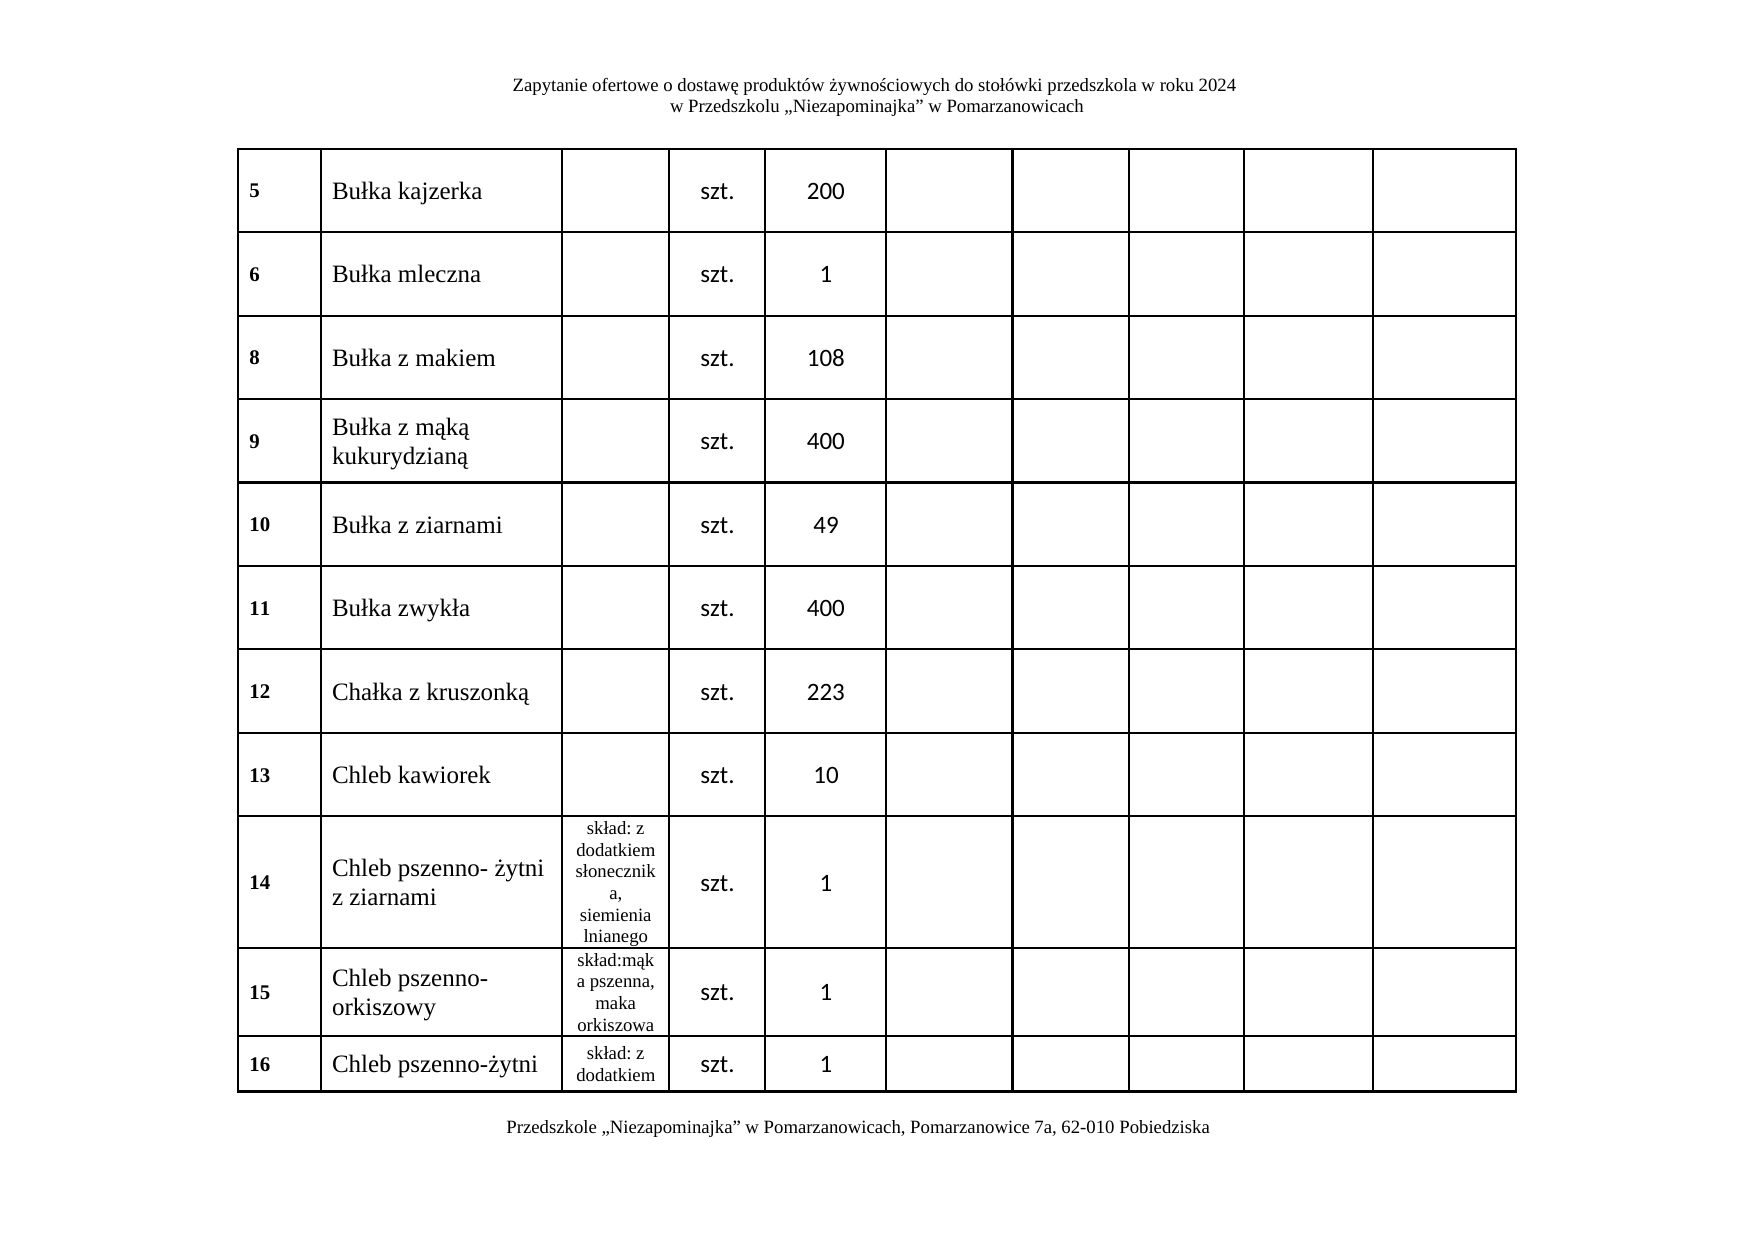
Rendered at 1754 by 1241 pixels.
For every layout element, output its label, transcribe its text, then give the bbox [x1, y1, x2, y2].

table_cell [887, 734, 1011, 815]
table_cell [563, 317, 668, 398]
table_cell [1245, 567, 1372, 648]
table_cell [1374, 567, 1515, 648]
table_cell skład: z dodatkiem słonecznika, siemienia lnianego [563, 817, 668, 947]
table_cell Chleb pszenno-żytni [322, 1037, 561, 1090]
table_cell Chleb kawiorek [322, 734, 561, 815]
table_cell [1245, 949, 1372, 1035]
table_cell szt. [670, 400, 764, 481]
table_cell [1130, 400, 1243, 481]
table_cell szt. [670, 567, 764, 648]
table_cell [1014, 949, 1128, 1035]
table_cell [887, 317, 1011, 398]
table_cell [1014, 650, 1128, 732]
table_cell [1130, 1037, 1243, 1090]
table_cell Chałka z kruszonką [322, 650, 561, 732]
table_cell szt. [670, 949, 764, 1035]
table_cell [1014, 150, 1128, 231]
table_cell [887, 484, 1011, 565]
table_cell [1014, 1037, 1128, 1090]
table_cell [1014, 484, 1128, 565]
table_cell [887, 1037, 1011, 1090]
table_cell [563, 233, 668, 314]
table_cell [1245, 484, 1372, 565]
table_cell 10 [239, 484, 320, 565]
table_cell [1130, 150, 1243, 231]
table_cell [1130, 817, 1243, 947]
table_cell [1245, 734, 1372, 815]
table_cell [1374, 484, 1515, 565]
table_cell [563, 567, 668, 648]
table_cell 1 [766, 817, 885, 947]
table_cell [1130, 567, 1243, 648]
table_cell [1374, 949, 1515, 1035]
table_cell [1374, 1037, 1515, 1090]
table_cell [1245, 650, 1372, 732]
table_cell Chleb pszenno- żytni z ziarnami [322, 817, 561, 947]
table_cell 1 [766, 233, 885, 314]
table_cell [1374, 400, 1515, 481]
table_cell [1130, 650, 1243, 732]
table_cell 14 [239, 817, 320, 947]
table_cell Bułka kajzerka [322, 150, 561, 231]
table_cell Bułka z ziarnami [322, 484, 561, 565]
table_cell [887, 650, 1011, 732]
table_cell [563, 650, 668, 732]
table_cell 9 [239, 400, 320, 481]
table_cell skład:mąka pszenna, maka orkiszowa [563, 949, 668, 1035]
table_cell szt. [670, 484, 764, 565]
table_cell 11 [239, 567, 320, 648]
table_cell [887, 567, 1011, 648]
table_cell [1014, 400, 1128, 481]
table_cell [1130, 484, 1243, 565]
table_cell [1245, 150, 1372, 231]
table_cell [1374, 650, 1515, 732]
table_cell [887, 233, 1011, 314]
table_cell [1014, 567, 1128, 648]
table_cell 13 [239, 734, 320, 815]
table_cell [1374, 734, 1515, 815]
table_cell [1374, 233, 1515, 314]
table_cell [887, 150, 1011, 231]
table_cell 49 [766, 484, 885, 565]
table_cell szt. [670, 734, 764, 815]
table_cell [1245, 1037, 1372, 1090]
table_cell Chleb pszenno-orkiszowy [322, 949, 561, 1035]
table_cell [1374, 317, 1515, 398]
table_cell szt. [670, 317, 764, 398]
table_cell [1374, 150, 1515, 231]
table_cell szt. [670, 150, 764, 231]
table_cell [1014, 734, 1128, 815]
table_cell szt. [670, 233, 764, 314]
table_cell 15 [239, 949, 320, 1035]
table_cell [1130, 317, 1243, 398]
table_cell [1245, 233, 1372, 314]
table_cell [563, 734, 668, 815]
table_cell [887, 949, 1011, 1035]
table_cell Bułka mleczna [322, 233, 561, 314]
table_cell [1130, 949, 1243, 1035]
table_cell 200 [766, 150, 885, 231]
table_cell Bułka z mąką kukurydzianą [322, 400, 561, 481]
table_cell 10 [766, 734, 885, 815]
table_cell 5 [239, 150, 320, 231]
table_cell [1014, 233, 1128, 314]
table_cell 6 [239, 233, 320, 314]
table_cell szt. [670, 650, 764, 732]
table_cell 108 [766, 317, 885, 398]
table_cell [1245, 817, 1372, 947]
table_cell [563, 484, 668, 565]
table_cell Bułka z makiem [322, 317, 561, 398]
table_cell szt. [670, 1037, 764, 1090]
table_cell 1 [766, 949, 885, 1035]
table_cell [563, 1037, 668, 1090]
table_cell 8 [239, 317, 320, 398]
table_cell 16 [239, 1037, 320, 1090]
table_cell 400 [766, 400, 885, 481]
table_cell Bułka zwykła [322, 567, 561, 648]
table_cell [1130, 233, 1243, 314]
table_cell [563, 400, 668, 481]
table_cell [887, 817, 1011, 947]
table_cell 223 [766, 650, 885, 732]
table_cell [1245, 400, 1372, 481]
table_cell [1014, 817, 1128, 947]
table_cell [1130, 734, 1243, 815]
table_cell 1 [766, 1037, 885, 1090]
table_cell szt. [670, 817, 764, 947]
table_cell [1374, 817, 1515, 947]
table_cell [1245, 317, 1372, 398]
table_cell [563, 150, 668, 231]
table_cell 12 [239, 650, 320, 732]
table_cell [1014, 317, 1128, 398]
table_cell 400 [766, 567, 885, 648]
table_cell [887, 400, 1011, 481]
